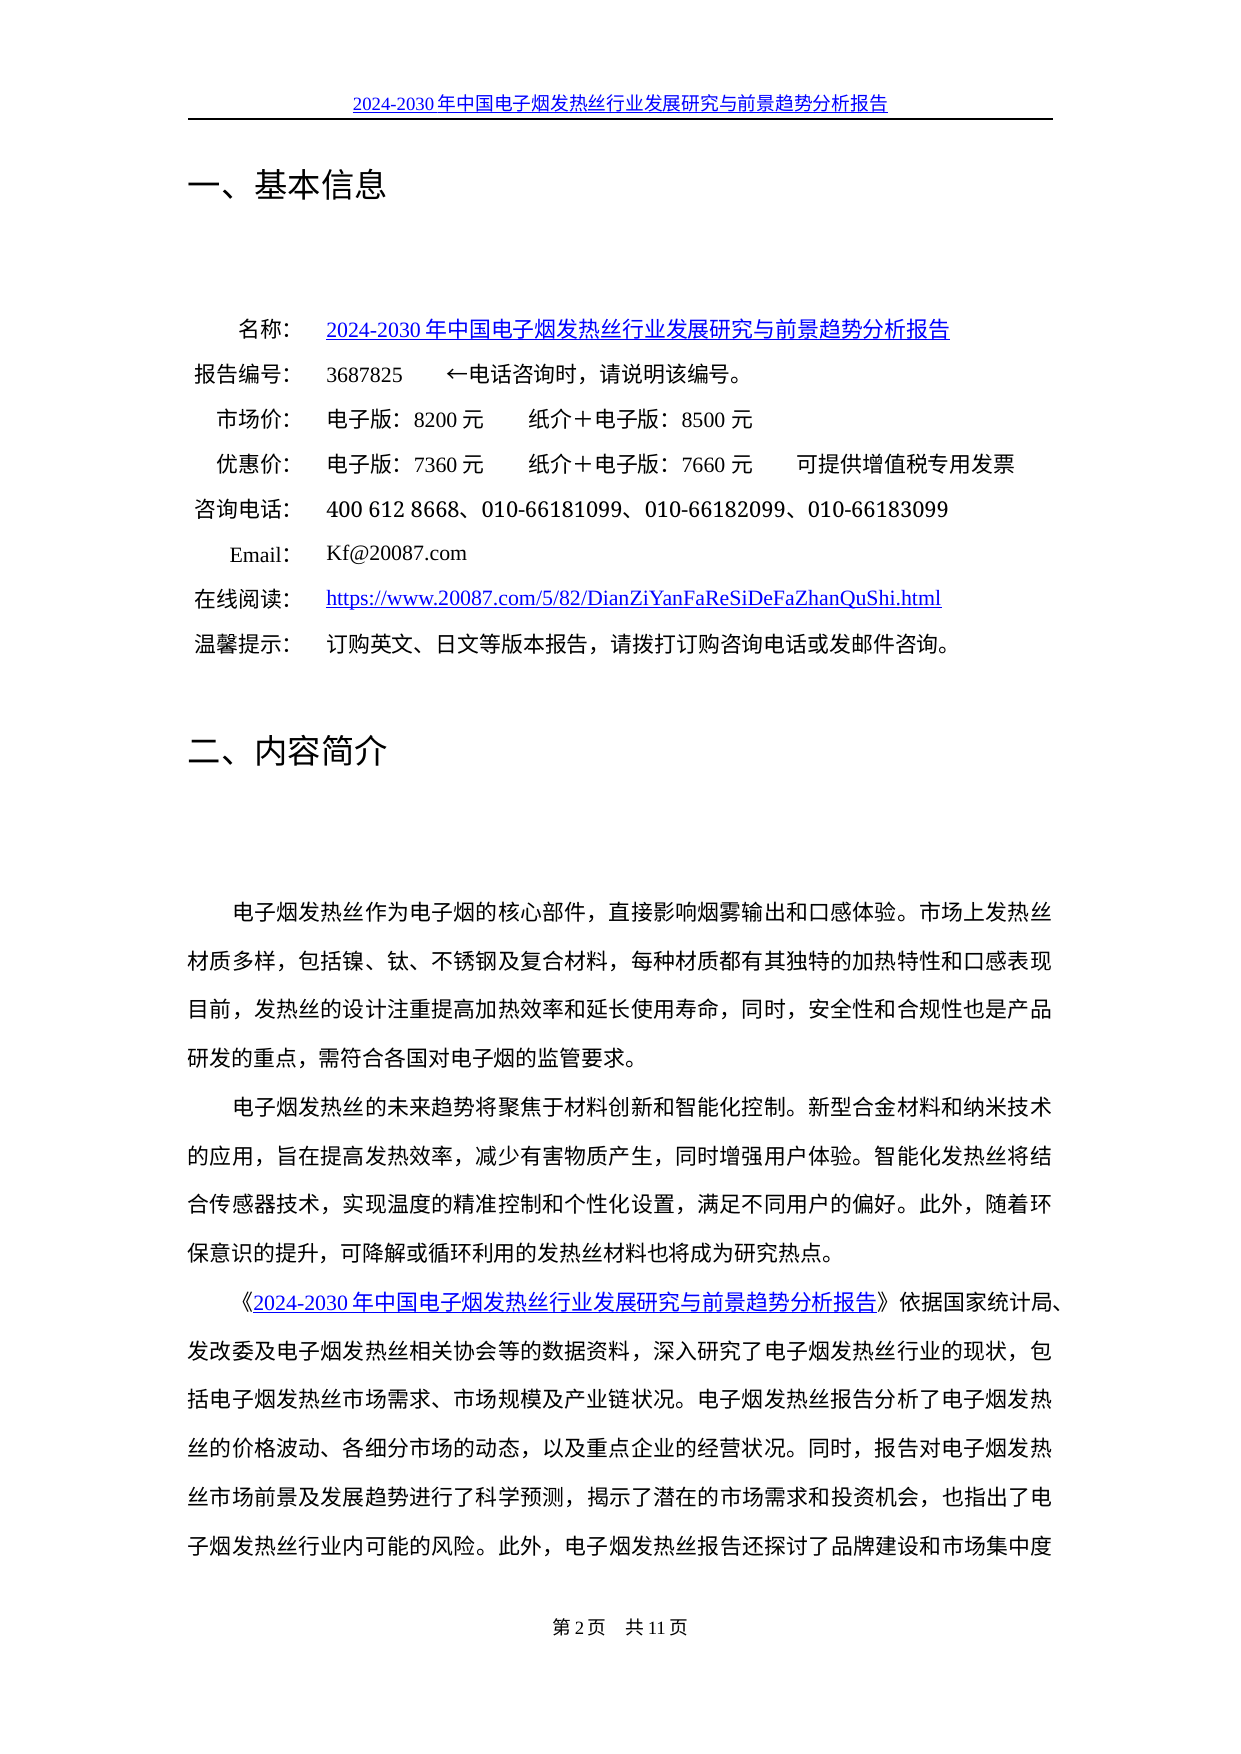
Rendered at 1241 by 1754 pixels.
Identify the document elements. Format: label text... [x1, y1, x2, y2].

table_cell 电子版：8200 元 纸介＋电子版：8500 元 [315, 402, 1073, 447]
table_cell 在线阅读： [167, 582, 315, 627]
table_cell 报告编号： [167, 357, 315, 402]
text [187, 894, 1053, 1561]
table_cell 3687825 ←电话咨询时，请说明该编号。 [315, 357, 1073, 402]
table_cell Kf@20087.com [315, 537, 1073, 582]
table_header 2024-2030年中国电子烟发热丝行业发展研究与前景趋势分析报告 [315, 312, 1073, 357]
table_cell 市场价： [167, 402, 315, 447]
table_cell Email： [167, 537, 315, 582]
table_cell 订购英文、日文等版本报告，请拨打订购咨询电话或发邮件咨询。 [315, 627, 1073, 672]
title 二、内容简介 [187, 717, 1053, 782]
table_cell 温馨提示： [167, 627, 315, 672]
table_header 名称： [167, 312, 315, 357]
title 一、基本信息 [187, 150, 1053, 215]
table_cell 优惠价： [167, 447, 315, 492]
table_cell [315, 582, 1073, 627]
table_cell 400 612 8668、010-66181099、010-66182099、010-66183099 [315, 492, 1073, 537]
table_cell 咨询电话： [167, 492, 315, 537]
table_cell 电子版：7360 元 纸介＋电子版：7660 元 可提供增值税专用发票 [315, 447, 1073, 492]
